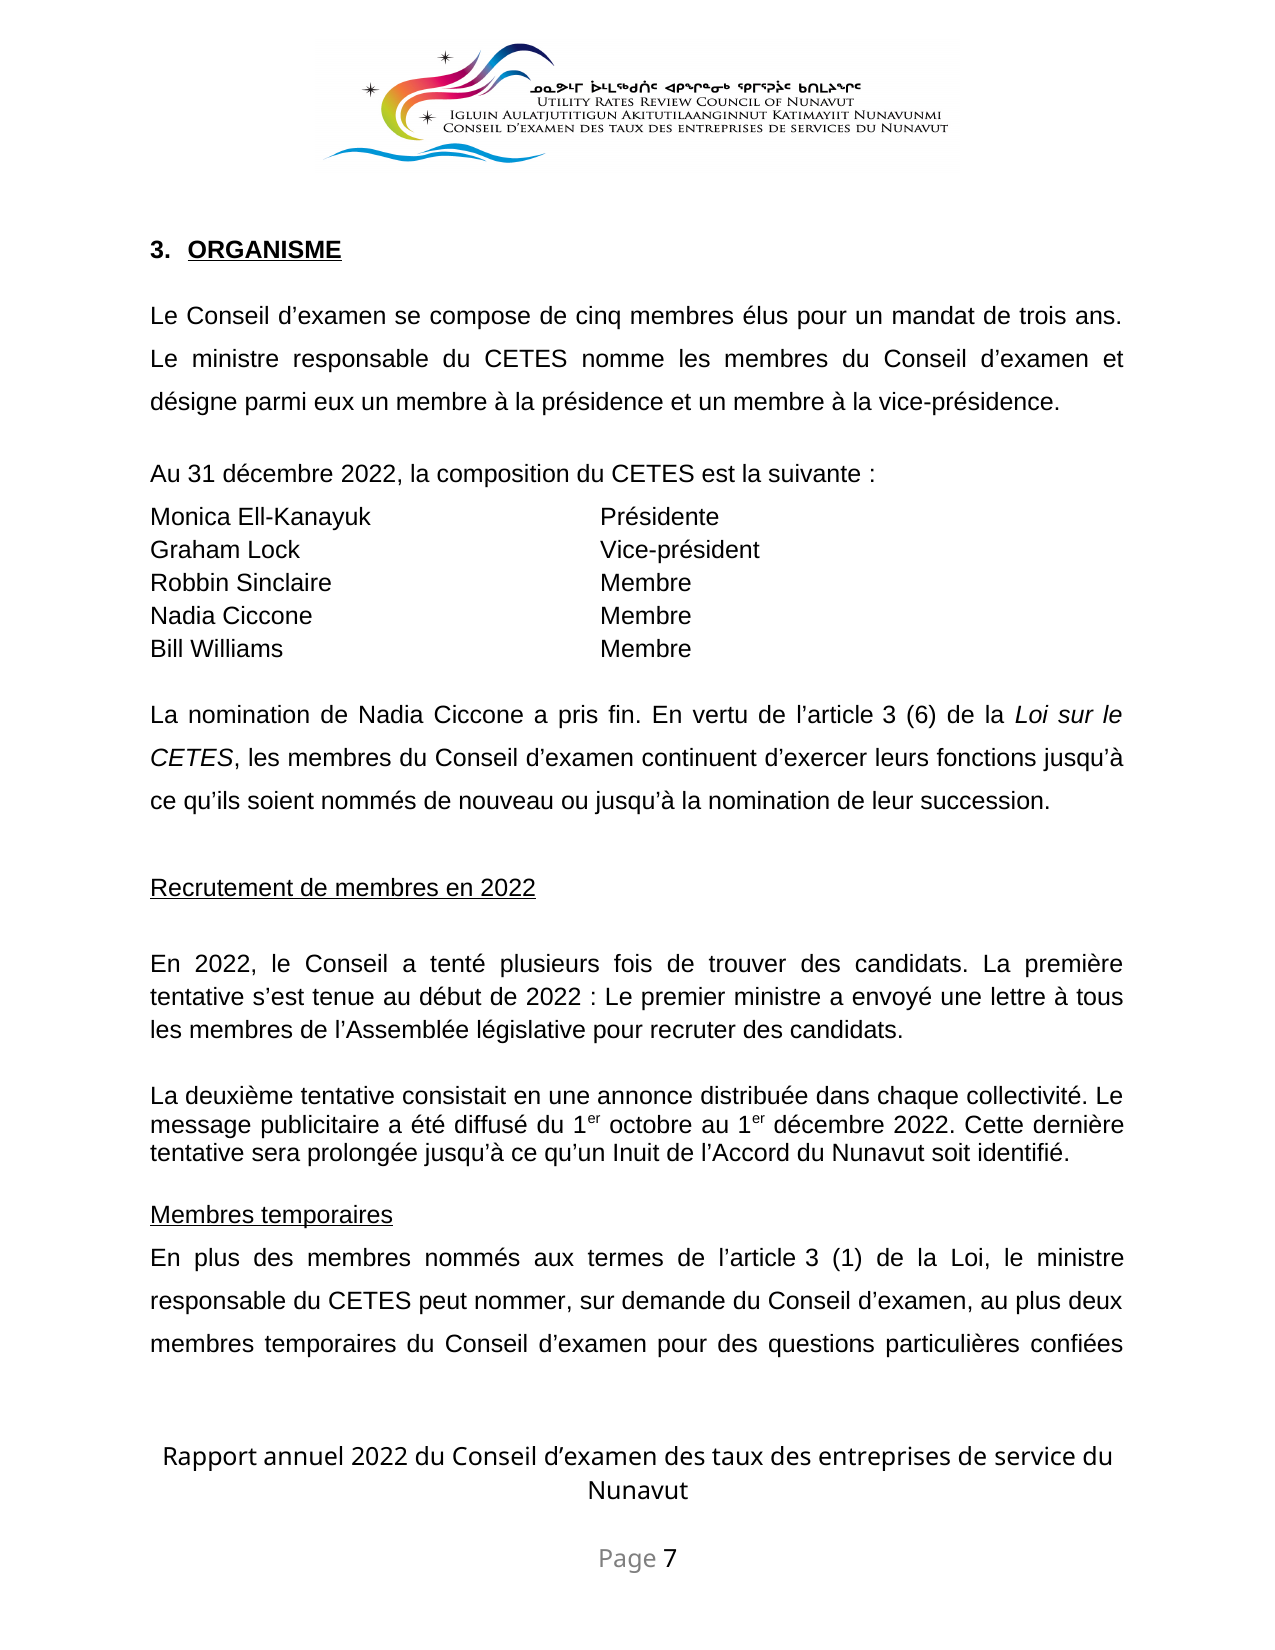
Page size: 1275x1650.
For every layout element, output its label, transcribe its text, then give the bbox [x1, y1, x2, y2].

text La deuxième tentative consistait en une annonce distribuée dans chaque collectivité. Le message publicitaire a été diffusé du 1er octobre au 1er décembre 2022. Cette dernière tentative sera prolongée jusqu’à ce qu’un Inuit de l’Accord du Nunavut soit identifié. [150, 1081, 1125, 1167]
text Au 31 décembre 2022, la composition du CETES est la suivante : [150, 459, 1125, 488]
text Le Conseil d’examen se compose de cinq membres élus pour un mandat de trois ans. Le ministre responsable du CETES nomme les membres du Conseil d’examen et désigne parmi eux un membre à la présidence et un membre à la vice-présidence. [150, 301, 1125, 416]
text En 2022, le Conseil a tenté plusieurs fois de trouver des candidats. La première tentative s’est tenue au début de 2022 : Le premier ministre a envoyé une lettre à tous les membres de l’Assemblée législative pour recruter des candidats. [150, 949, 1125, 1043]
text Graham Lock Vice-président [150, 535, 1125, 564]
text Recrutement de membres en 2022 [150, 873, 1125, 901]
text Robbin Sinclaire Membre [150, 568, 1125, 597]
text Nadia Ciccone Membre [150, 601, 1125, 630]
text Monica Ell-Kanayuk Présidente [150, 502, 1125, 531]
picture [314, 37, 961, 173]
text Membres temporaires [150, 1200, 1125, 1229]
text Bill Williams Membre [150, 634, 1125, 663]
list ORGANISME [150, 235, 1125, 263]
text La nomination de Nadia Ciccone a pris fin. En vertu de l’article 3 (6) de la Loi sur le CETES, les membres du Conseil d’examen continuent d’exercer leurs fonctions jusqu’à ce qu’ils soient nommés de nouveau ou jusqu’à la nomination de leur succession. [150, 700, 1125, 815]
